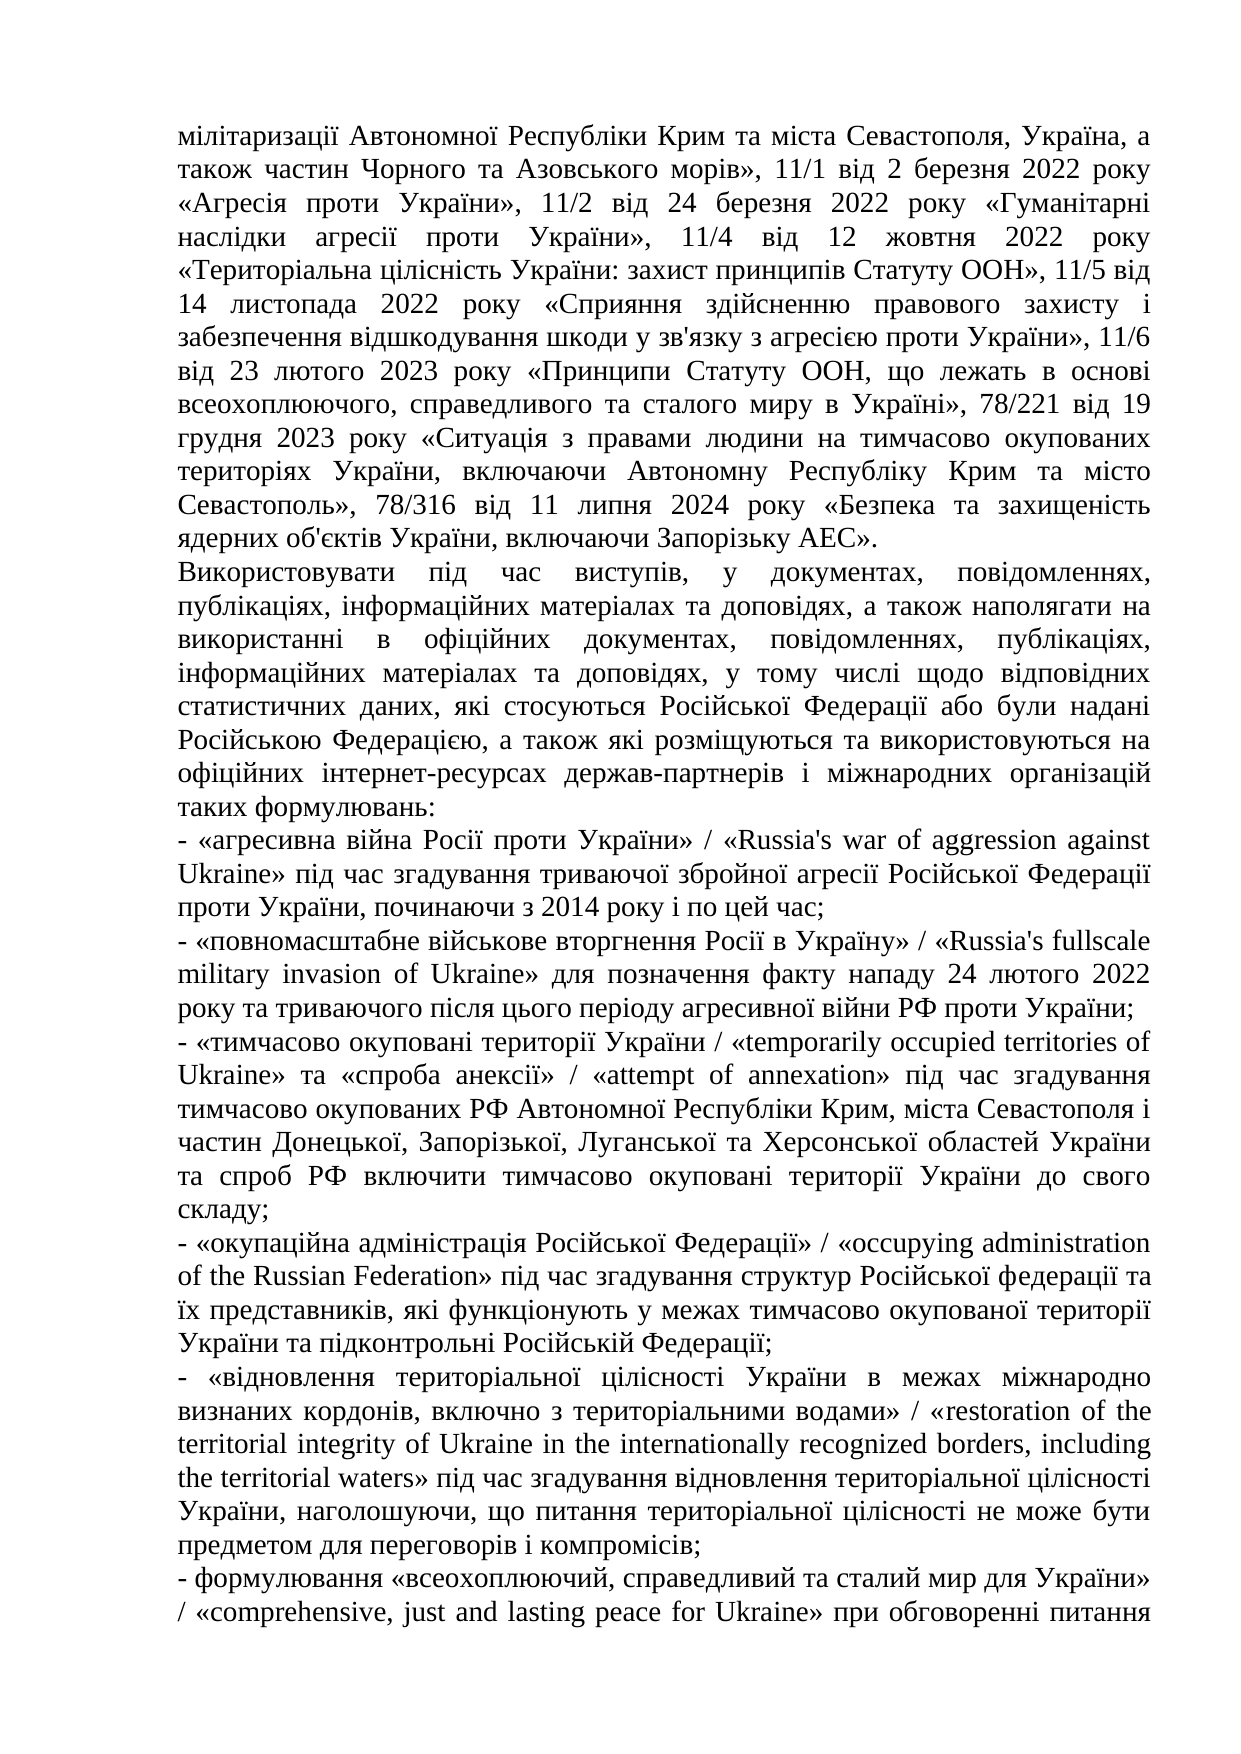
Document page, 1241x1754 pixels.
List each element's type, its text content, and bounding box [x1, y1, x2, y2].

subtitle - «окупаційна адміністрація Російської Федерації» / «occupying administration of the Russian Federation» під час згадування структур Російської федерації та їх представників, які функціонують у межах тимчасово окупованої території України та підконтрольні Російській Федерації; [177, 1225, 1152, 1359]
text - «відновлення територіальної цілісності України в межах міжнародно визнаних кордонів, включно з територіальними водами» / «restoration of the territorial integrity of Ukraine in the internationally recognized borders, including the territorial waters» під час згадування відновлення територіальної цілісності України, наголошуючи, що питання територіальної цілісності не може бути предметом для переговорів і компромісів; [177, 1359, 1152, 1560]
text - «агресивна війна Росії проти України» / «Russia's war of aggression against Ukraine» під час згадування триваючої збройної агресії Російської Федерації проти України, починаючи з 2014 року і по цей час; [177, 822, 1152, 923]
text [177, 118, 1152, 554]
text - «повномасштабне військове вторгнення Росії в Україну» / «Russia's fullscale military invasion of Ukraine» для позначення факту нападу 24 лютого 2022 року та триваючого після цього періоду агресивної війни РФ проти України; [177, 923, 1152, 1024]
text - «тимчасово окуповані території України / «temporarily occupied territories of Ukraine» та «спроба анексії» / «attempt of annexation» під час згадування тимчасово окупованих РФ Автономної Республіки Крим, міста Севастополя і частин Донецької, Запорізької, Луганської та Херсонської областей України та спроб РФ включити тимчасово окуповані території України до свого складу; [177, 1024, 1152, 1225]
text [177, 1560, 1152, 1627]
text Використовувати під час виступів, у документах, повідомленнях, публікаціях, інформаційних матеріалах та доповідях, а також наполягати на використанні в офіційних документах, повідомленнях, публікаціях, інформаційних матеріалах та доповідях, у тому числі щодо відповідних статистичних даних, які стосуються Російської Федерації або були надані Російською Федерацією, а також які розміщуються та використовуються на офіційних інтернет-ресурсах держав-партнерів і міжнародних організацій таких формулювань: [177, 554, 1152, 822]
